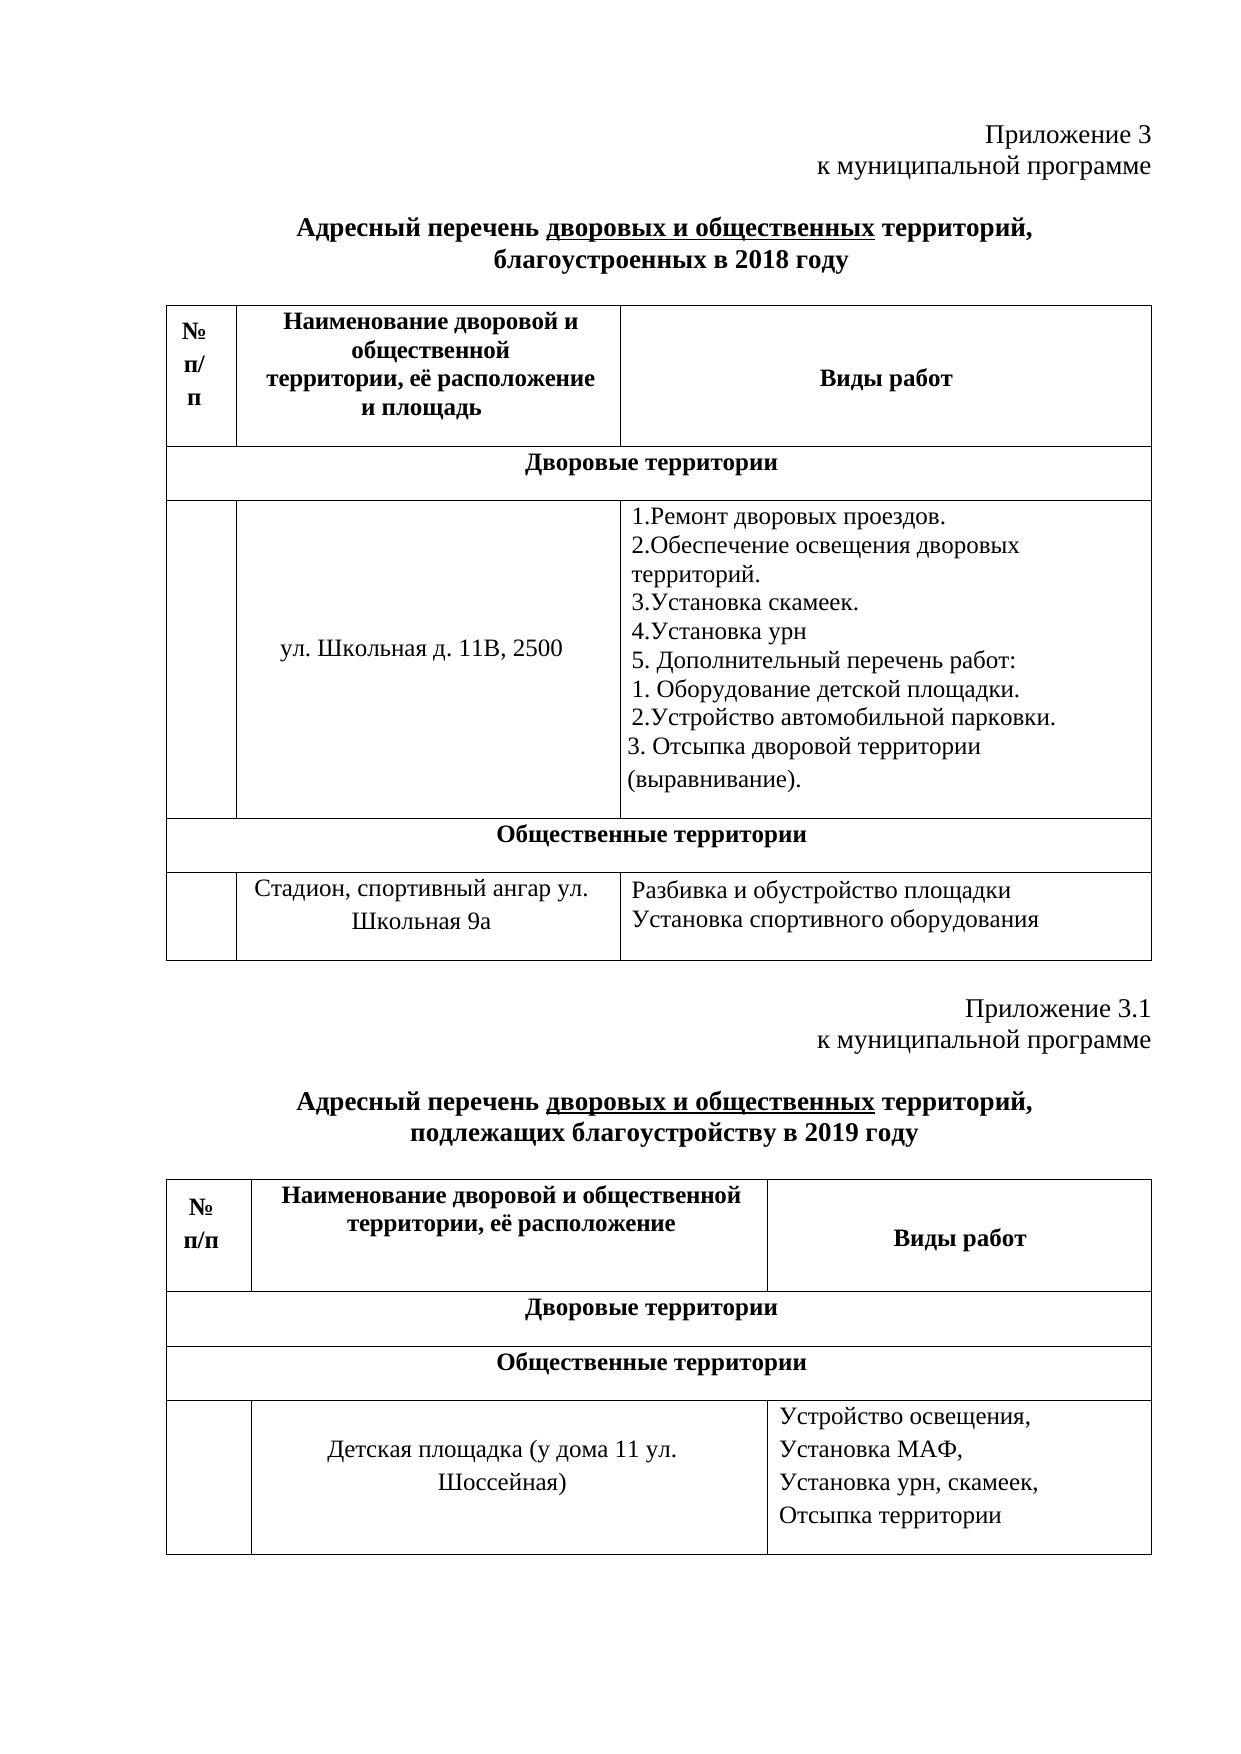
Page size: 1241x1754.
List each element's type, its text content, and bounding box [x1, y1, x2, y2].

text Адресный перечень дворовых и общественных территорий, [177, 212, 1152, 243]
table_cell ул. Школьная д. 11В, 2500 [237, 501, 620, 818]
table_cell Устройство освещения, Установка МАФ, Установка урн, скамеек, Отсыпка территории [768, 1401, 1151, 1554]
table_header Наименование дворовой и общественной территории, её расположение [252, 1180, 767, 1291]
text Адресный перечень дворовых и общественных территорий, [177, 1085, 1152, 1116]
table_cell Общественные территории [167, 1347, 1151, 1400]
table_header Виды работ [768, 1180, 1151, 1291]
text подлежащих благоустройству в 2019 году [177, 1116, 1152, 1148]
table_header № п/п [167, 1180, 251, 1291]
table_header Наименование дворовой и общественной территории, её расположение и площадь [237, 306, 620, 446]
text к муниципальной программе [177, 149, 1152, 180]
table_cell 1.Ремонт дворовых проездов. 2.Обеспечение освещения дворовых территорий. 3.Установка скамеек. 4.Установка урн 5. Дополнительный перечень работ: 1. Оборудование детской площадки. 2.Устройство автомобильной парковки. 3. Отсыпка дворовой территории (выравнивание). [621, 501, 1151, 818]
table_cell Дворовые территории [167, 447, 1151, 500]
text благоустроенных в 2018 году [177, 243, 1152, 274]
table_cell [167, 501, 236, 818]
text к муниципальной программе [177, 1023, 1152, 1054]
table_header № п/п [167, 306, 236, 446]
text Приложение 3.1 [177, 992, 1152, 1023]
text Приложение 3 [177, 118, 1152, 149]
table_cell Дворовые территории [167, 1292, 1151, 1346]
table_cell Детская площадка (у дома 11 ул. Шоссейная) [252, 1401, 767, 1554]
table_header Виды работ [621, 306, 1151, 446]
table_cell Разбивка и обустройство площадки Установка спортивного оборудования [621, 873, 1151, 960]
table_cell [167, 873, 236, 960]
table_cell Общественные территории [167, 819, 1151, 872]
table_cell [167, 1401, 251, 1554]
table_cell Стадион, спортивный ангар ул. Школьная 9а [237, 873, 620, 960]
